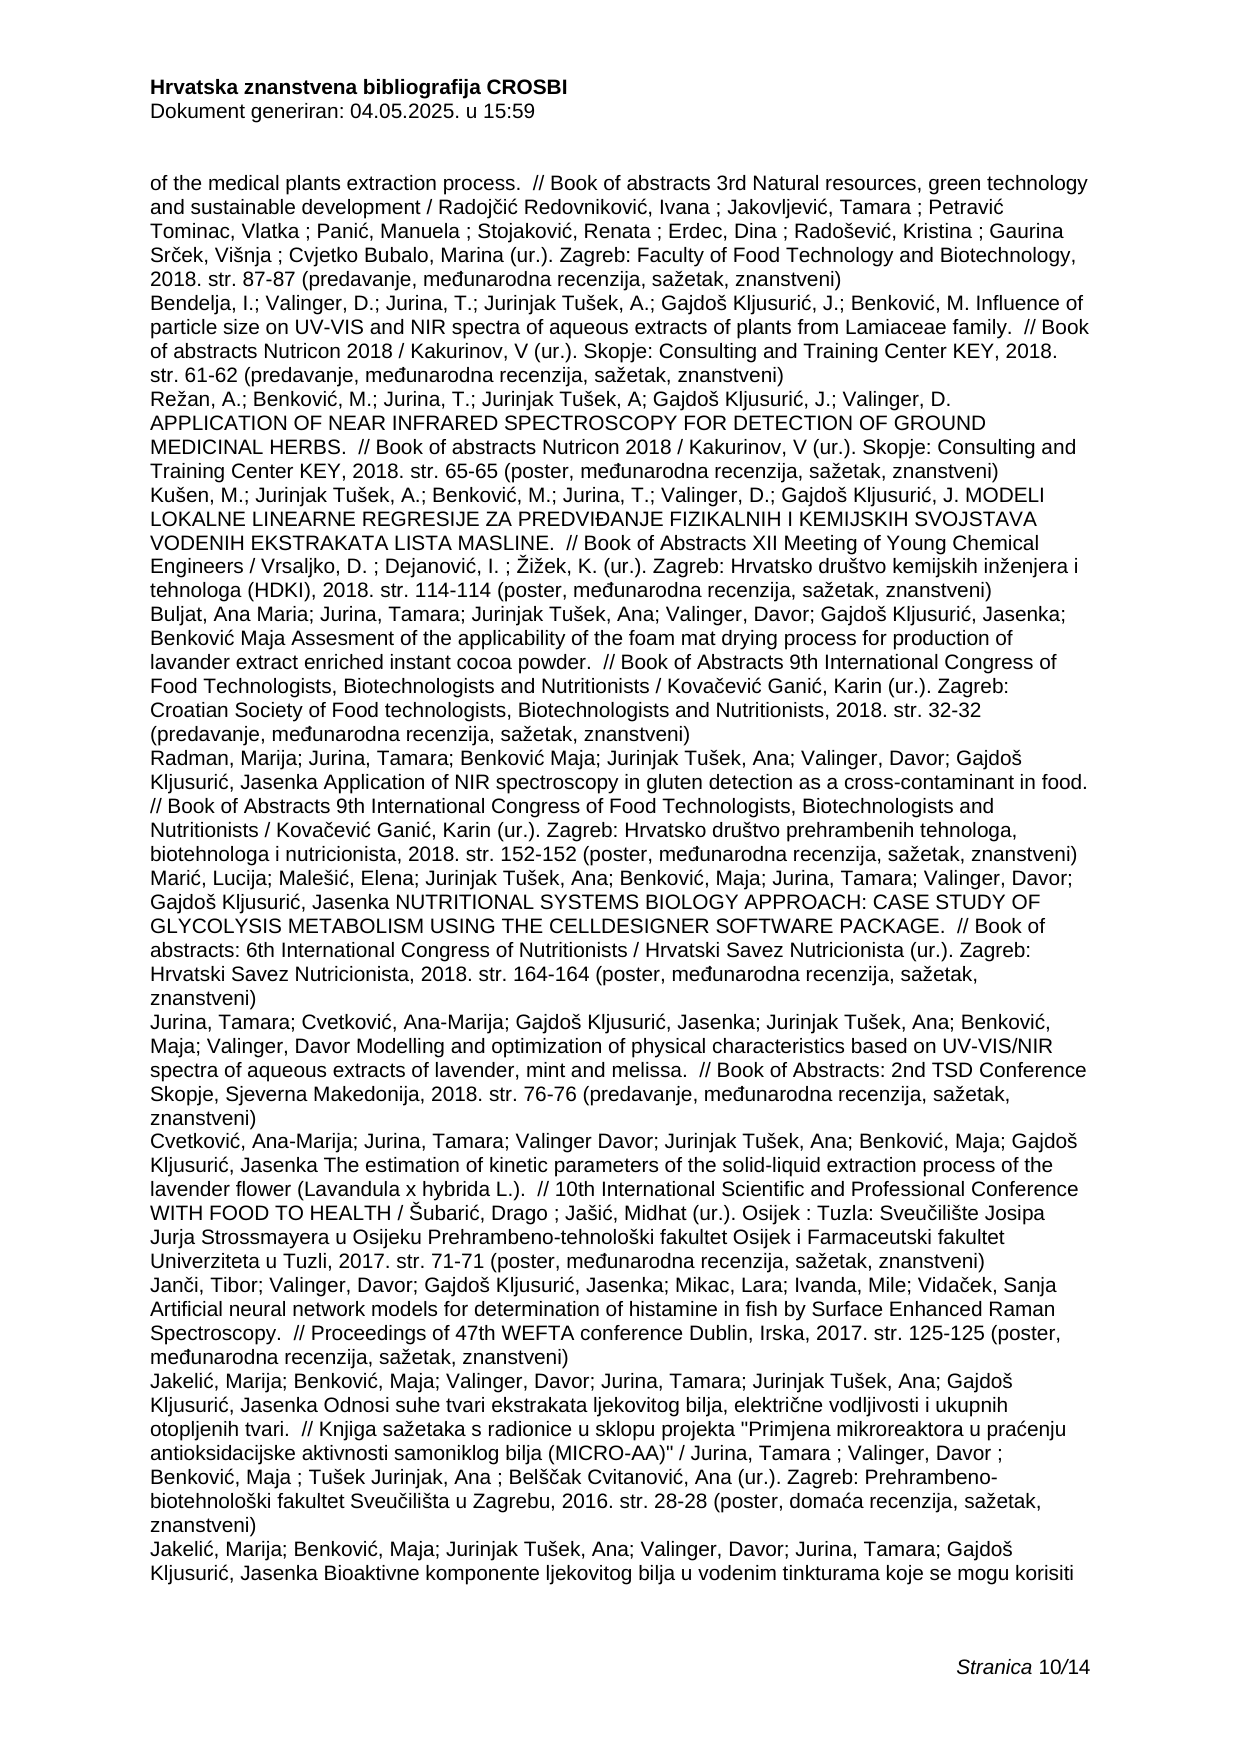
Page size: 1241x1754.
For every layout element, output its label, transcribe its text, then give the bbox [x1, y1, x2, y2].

text Radman, Marija; Jurina, Tamara; Benković Maja; Jurinjak Tušek, Ana; Valinger, Davor; Gajdoš Kljusurić, Jasenka [150, 746, 1090, 866]
text Marić, Lucija; Malešić, Elena; Jurinjak Tušek, Ana; Benković, Maja; Jurina, Tamara; Valinger, Davor; Gajdoš Kljusurić, Jasenka [150, 866, 1090, 1009]
text Režan, A.; Benković, M.; Jurina, T.; Jurinjak Tušek, A; Gajdoš Kljusurić, J.; Valinger, D. [150, 387, 1090, 482]
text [150, 1537, 1090, 1584]
text Buljat, Ana Maria; Jurina, Tamara; Jurinjak Tušek, Ana; Valinger, Davor; Gajdoš Kljusurić, Jasenka; Benković Maja [150, 602, 1090, 746]
text Jurina, Tamara; Cvetković, Ana-Marija; Gajdoš Kljusurić, Jasenka; Jurinjak Tušek, Ana; Benković, Maja; Valinger, Davor [150, 1009, 1090, 1129]
text Jakelić, Marija; Benković, Maja; Valinger, Davor; Jurina, Tamara; Jurinjak Tušek, Ana; Gajdoš Kljusurić, Jasenka [150, 1369, 1090, 1537]
text Bendelja, I.; Valinger, D.; Jurina, T.; Jurinjak Tušek, A.; Gajdoš Kljusurić, J.; Benković, M. [150, 291, 1090, 387]
text Janči, Tibor; Valinger, Davor; Gajdoš Kljusurić, Jasenka; Mikac, Lara; Ivanda, Mile; Vidaček, Sanja [150, 1273, 1090, 1369]
text Kušen, M.; Jurinjak Tušek, A.; Benković, M.; Jurina, T.; Valinger, D.; Gajdoš Kljusurić, J. [150, 482, 1090, 602]
text Cvetković, Ana-Marija; Jurina, Tamara; Valinger Davor; Jurinjak Tušek, Ana; Benković, Maja; Gajdoš Kljusurić, Jasenka [150, 1129, 1090, 1273]
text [150, 171, 1090, 291]
